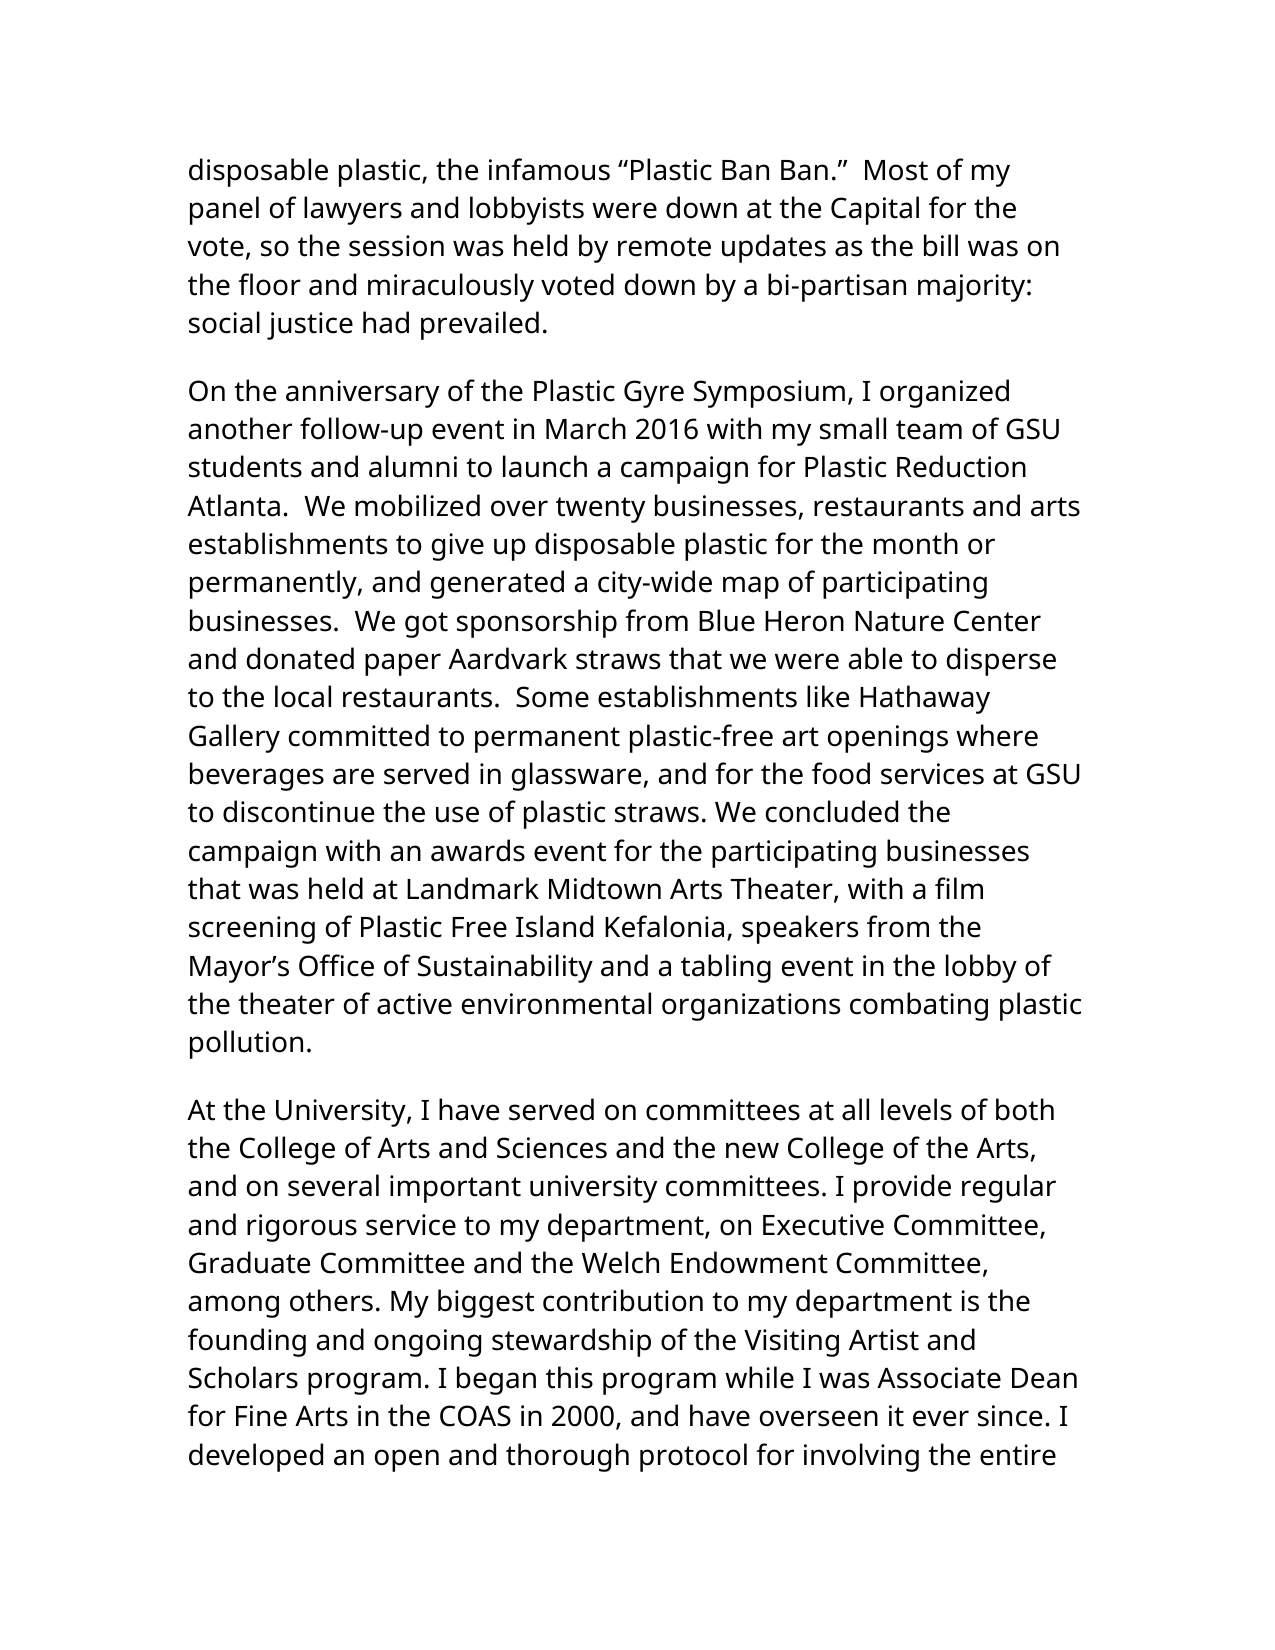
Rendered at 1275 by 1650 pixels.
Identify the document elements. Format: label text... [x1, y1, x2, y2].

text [187, 150, 1087, 342]
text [187, 1090, 1087, 1473]
text On the anniversary of the Plastic Gyre Symposium, I organized another follow-up event in March 2016 with my small team of GSU students and alumni to launch a campaign for Plastic Reduction Atlanta. We mobilized over twenty businesses, restaurants and arts establishments to give up disposable plastic for the month or permanently, and generated a city-wide map of participating businesses. We got sponsorship from Blue Heron Nature Center and donated paper Aardvark straws that we were able to disperse to the local restaurants. Some establishments like Hathaway Gallery committed to permanent plastic-free art openings where beverages are served in glassware, and for the food services at GSU to discontinue the use of plastic straws. We concluded the campaign with an awards event for the participating businesses that was held at Landmark Midtown Arts Theater, with a film screening of Plastic Free Island Kefalonia, speakers from the Mayor’s Office of Sustainability and a tabling event in the lobby of the theater of active environmental organizations combating plastic pollution. [187, 371, 1087, 1061]
